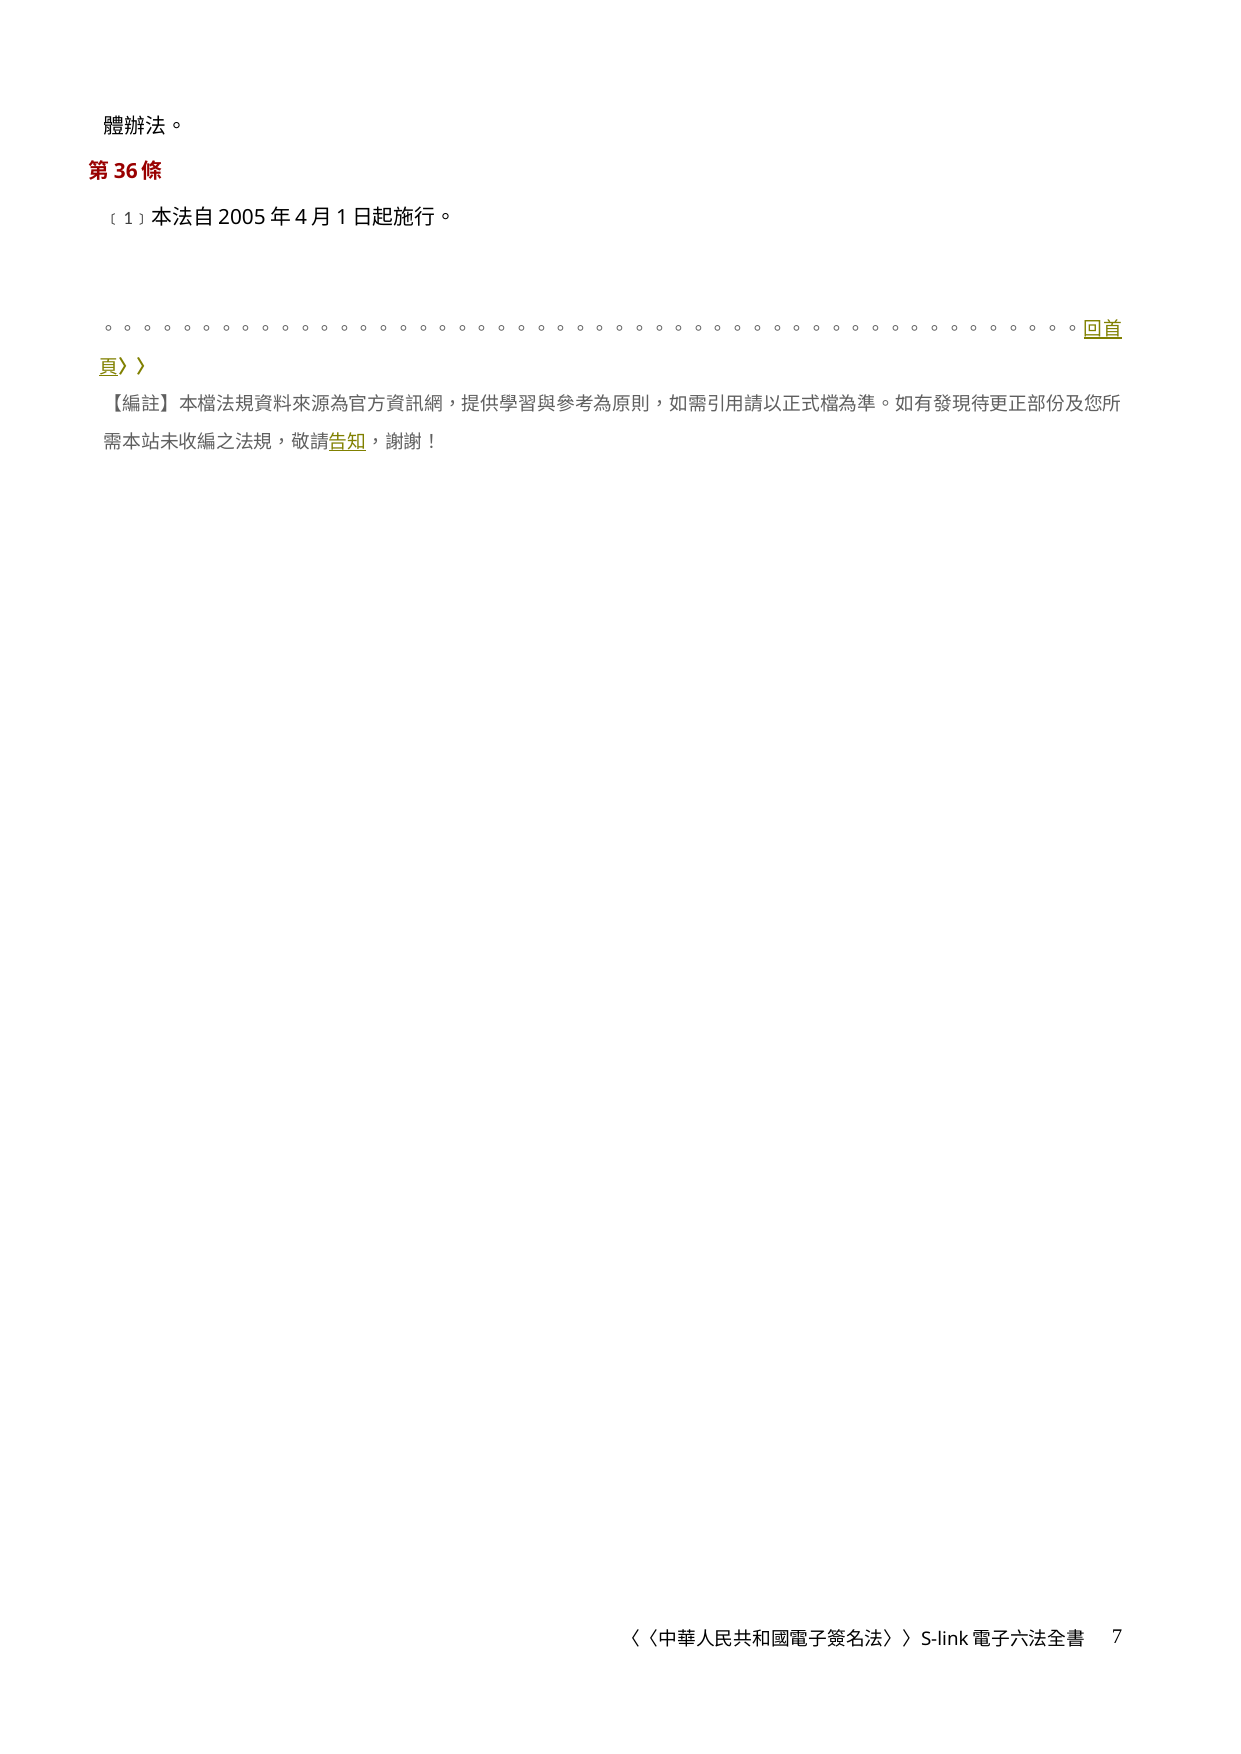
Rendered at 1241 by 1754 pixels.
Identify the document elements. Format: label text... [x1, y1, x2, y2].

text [103, 106, 1122, 143]
text 。。。。。。。。。。。。。。。。。。。。。。。。。。。。。。。。。。。。。。。。。。。。。。。。。。回首頁〉〉 [99, 309, 1122, 384]
subtitle 第36條 [89, 155, 1122, 185]
text ﹝1﹞本法自2005年4月1日起施行。 [104, 196, 1122, 234]
text 【編註】本檔法規資料來源為官方資訊網，提供學習與參考為原則，如需引用請以正式檔為準。如有發現待更正部份及您所需本站未收編之法規，敬請告知，謝謝！ [103, 384, 1122, 459]
